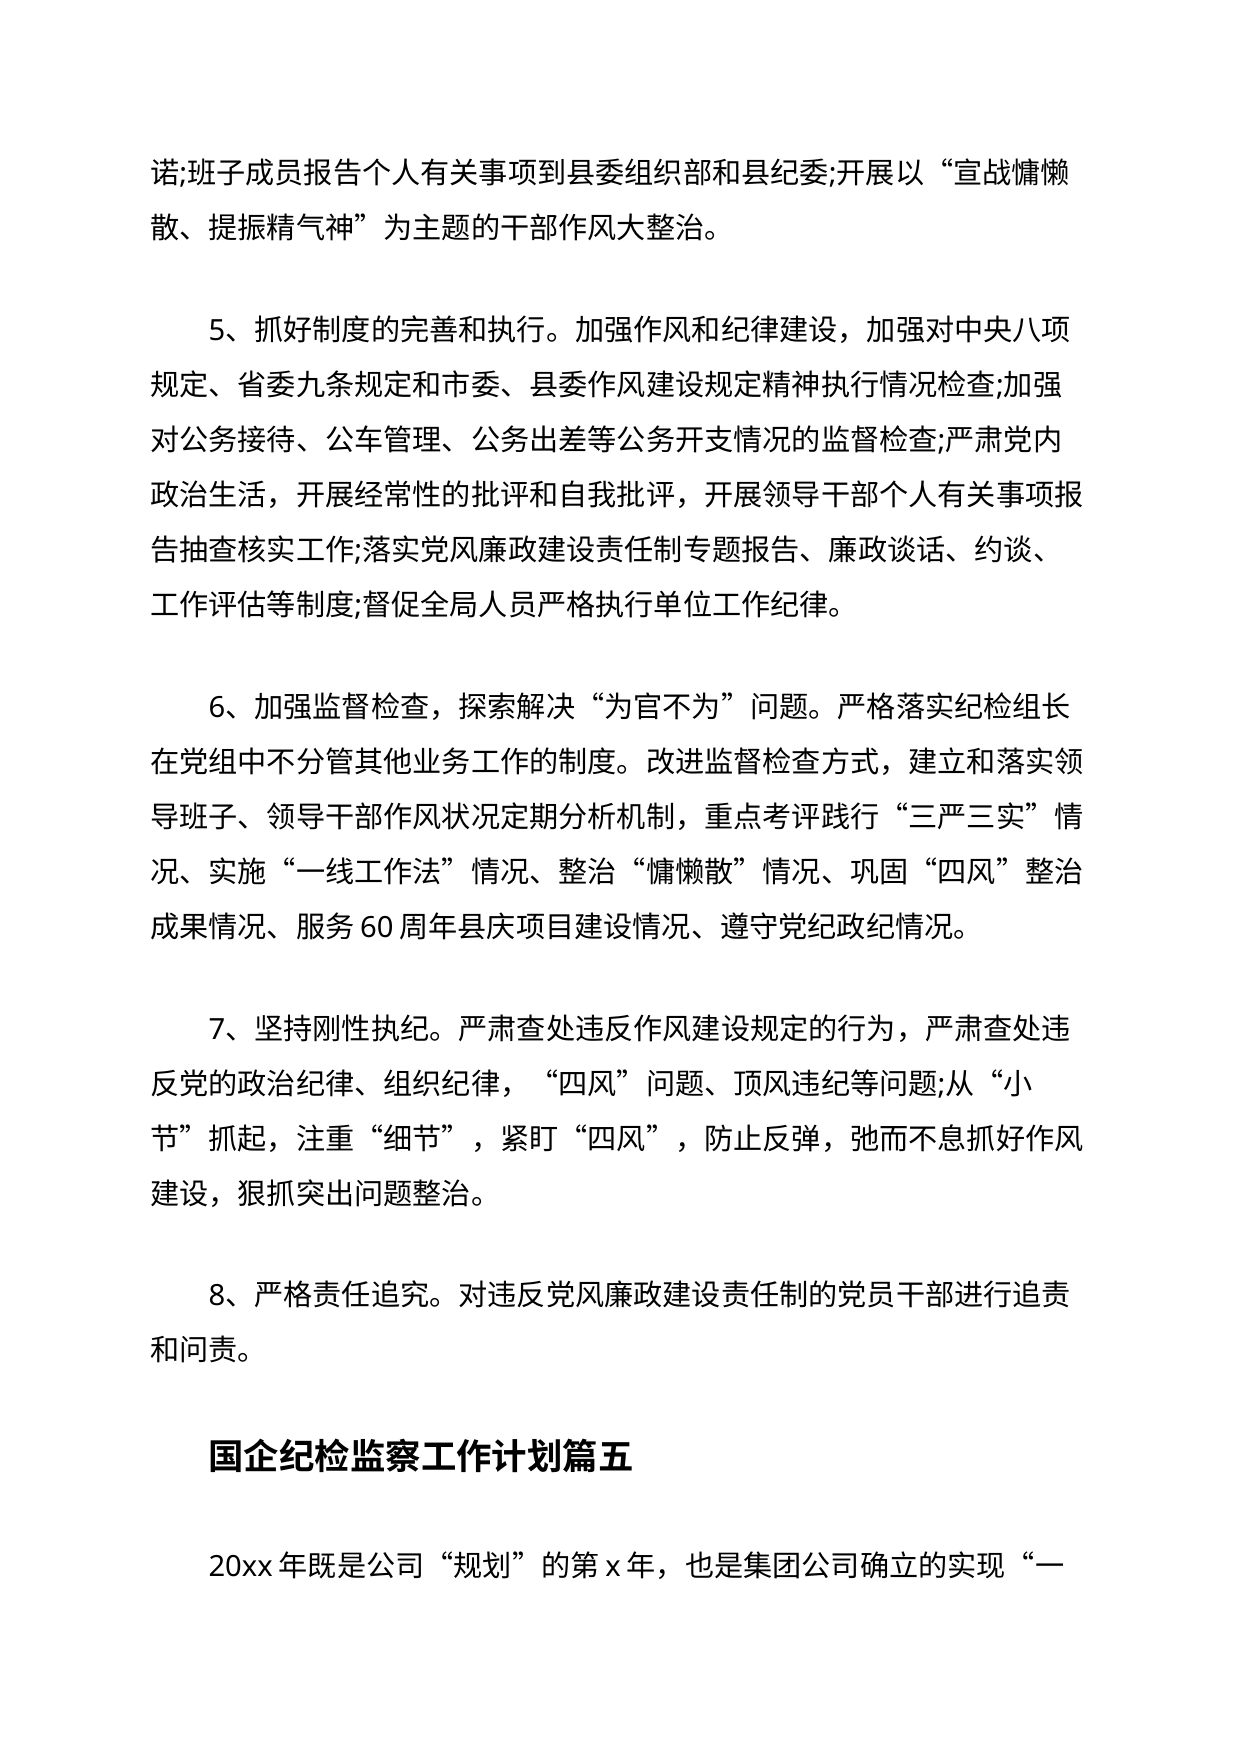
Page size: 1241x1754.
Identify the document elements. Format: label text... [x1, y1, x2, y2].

text 8、严格责任追究。对违反党风廉政建设责任制的党员干部进行追责和问责。 [150, 1272, 1090, 1369]
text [150, 1542, 1090, 1584]
text 5、抓好制度的完善和执行。加强作风和纪律建设，加强对中央八项规定、省委九条规定和市委、县委作风建设规定精神执行情况检查;加强对公务接待、公车管理、公务出差等公务开支情况的监督检查;严肃党内政治生活，开展经常性的批评和自我批评，开展领导干部个人有关事项报告抽查核实工作;落实党风廉政建设责任制专题报告、廉政谈话、约谈、工作评估等制度;督促全局人员严格执行单位工作纪律。 [150, 307, 1090, 624]
text 国企纪检监察工作计划篇五 [150, 1429, 1090, 1480]
text 7、坚持刚性执纪。严肃查处违反作风建设规定的行为，严肃查处违反党的政治纪律、组织纪律，“四风”问题、顶风违纪等问题;从“小节”抓起，注重“细节”，紧盯“四风”，防止反弹，弛而不息抓好作风建设，狠抓突出问题整治。 [150, 1005, 1090, 1212]
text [150, 150, 1090, 247]
text 6、加强监督检查，探索解决“为官不为”问题。严格落实纪检组长在党组中不分管其他业务工作的制度。改进监督检查方式，建立和落实领导班子、领导干部作风状况定期分析机制，重点考评践行“三严三实”情况、实施“一线工作法”情况、整治“慵懒散”情况、巩固“四风”整治成果情况、服务60周年县庆项目建设情况、遵守党纪政纪情况。 [150, 684, 1090, 946]
